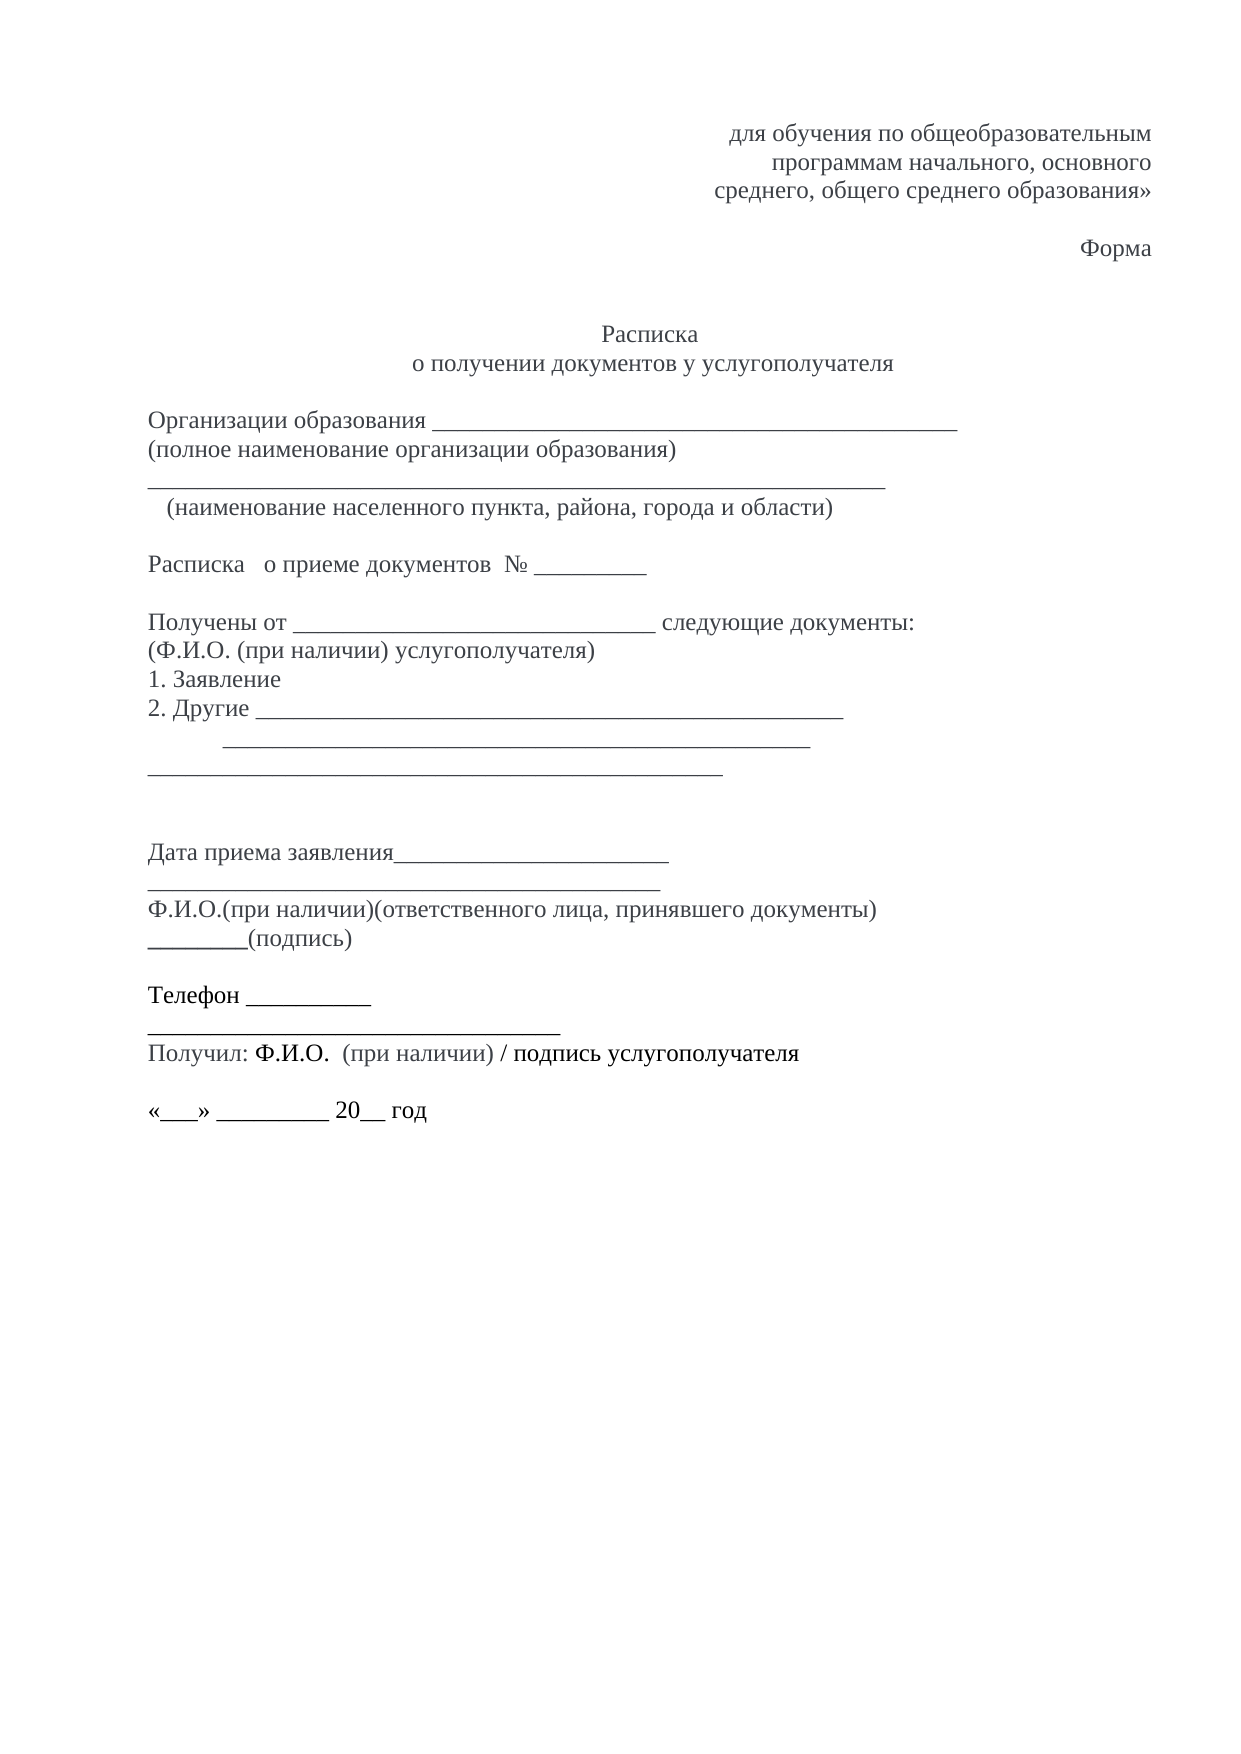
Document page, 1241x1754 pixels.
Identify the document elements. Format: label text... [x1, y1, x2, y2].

text «___» _________ 20__ год [148, 1096, 1152, 1124]
text программам начального, основного [148, 147, 1152, 176]
text (наименование населенного пункта, района, города и области) [148, 492, 1152, 521]
text Получил: Ф.И.О. (при наличии) / подпись услугополучателя [148, 1038, 1152, 1067]
text _________________________________ [148, 1009, 1152, 1038]
text Ф.И.О.(при наличии)(ответственного лица, принявшего документы) ________(подпись) [148, 894, 1152, 952]
text _________________________________________ [148, 866, 1152, 894]
text Форма [148, 233, 1152, 262]
text 1. Заявление [148, 664, 1152, 693]
text Организации образования __________________________________________ [148, 406, 1152, 434]
text Дата приема заявления______________________ [148, 837, 1152, 866]
text (Ф.И.О. (при наличии) услугополучателя) [148, 636, 1152, 664]
text среднего, общего среднего образования» [148, 176, 1152, 204]
text о получении документов у услугополучателя [148, 348, 1152, 377]
text 2. Другие _______________________________________________ [148, 693, 1152, 722]
text для обучения по общеобразовательным [148, 118, 1152, 147]
text Расписка [148, 319, 1152, 348]
text Расписка о приеме документов № _________ [148, 549, 1152, 578]
text Получены от _____________________________ следующие документы: [148, 607, 1152, 636]
text ___________________________________________________________ [148, 463, 1152, 492]
text _______________________________________________ [148, 722, 1152, 751]
text ______________________________________________ [148, 751, 1152, 779]
text (полное наименование организации образования) [148, 434, 1152, 463]
text Телефон __________ [148, 981, 1152, 1009]
